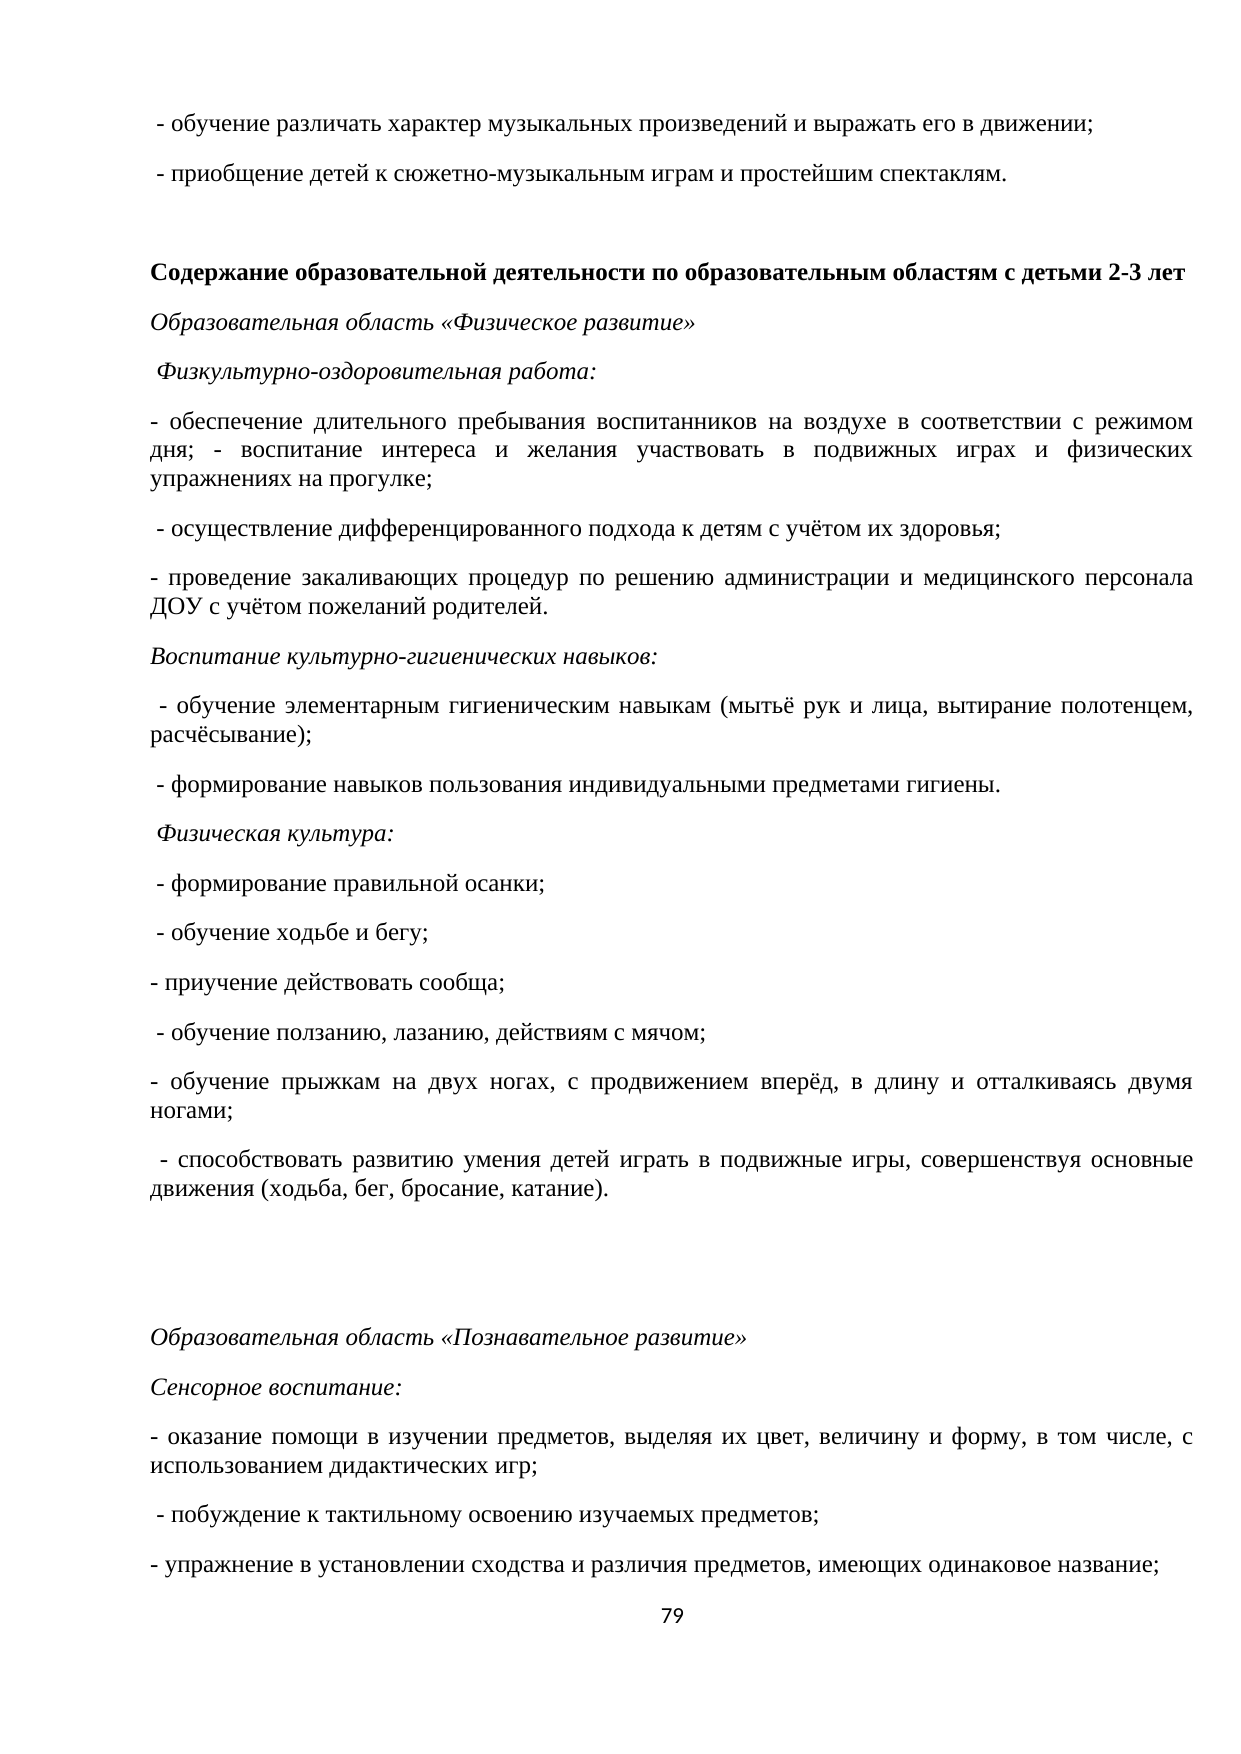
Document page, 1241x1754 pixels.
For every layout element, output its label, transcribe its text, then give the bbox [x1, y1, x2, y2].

text Содержание образовательной деятельности по образовательным областям с детьми 2-3 лет [150, 257, 1194, 286]
text - способствовать развитию умения детей играть в подвижные игры, совершенствуя основные движения (ходьба, бег, бросание, катание). [150, 1144, 1194, 1202]
text Воспитание культурно-гигиенических навыков: [150, 641, 1194, 669]
text - приучение действовать сообща; [150, 967, 1194, 996]
text - обеспечение длительного пребывания воспитанников на воздухе в соответствии с режимом дня; - воспитание интереса и желания участвовать в подвижных играх и физических упражнениях на прогулке; [150, 406, 1194, 492]
text Физическая культура: [150, 818, 1194, 847]
text - обучение ползанию, лазанию, действиям с мячом; [150, 1017, 1194, 1045]
text - проведение закаливающих процедур по решению администрации и медицинского персонала ДОУ с учётом пожеланий родителей. [150, 562, 1194, 620]
text - формирование правильной осанки; [150, 868, 1194, 897]
text - обучение различать характер музыкальных произведений и выражать его в движении; [150, 108, 1194, 137]
text - упражнение в установлении сходства и различия предметов, имеющих одинаковое название; [150, 1549, 1194, 1578]
text - приобщение детей к сюжетно-музыкальным играм и простейшим спектаклям. [150, 158, 1194, 187]
text - осуществление дифференцированного подхода к детям с учётом их здоровья; [150, 513, 1194, 542]
text - побуждение к тактильному освоению изучаемых предметов; [150, 1499, 1194, 1528]
text Образовательная область «Физическое развитие» [150, 307, 1194, 335]
text - обучение прыжкам на двух ногах, с продвижением вперёд, в длину и отталкиваясь двумя ногами; [150, 1066, 1194, 1124]
text Образовательная область «Познавательное развитие» [150, 1322, 1194, 1351]
text - оказание помощи в изучении предметов, выделяя их цвет, величину и форму, в том числе, с использованием дидактических игр; [150, 1421, 1194, 1479]
text Физкультурно-оздоровительная работа: [150, 356, 1194, 385]
text - обучение ходьбе и бегу; [150, 917, 1194, 946]
text - формирование навыков пользования индивидуальными предметами гигиены. [150, 769, 1194, 797]
text Сенсорное воспитание: [150, 1372, 1194, 1400]
text - обучение элементарным гигиеническим навыкам (мытьё рук и лица, вытирание полотенцем, расчёсывание); [150, 690, 1194, 748]
